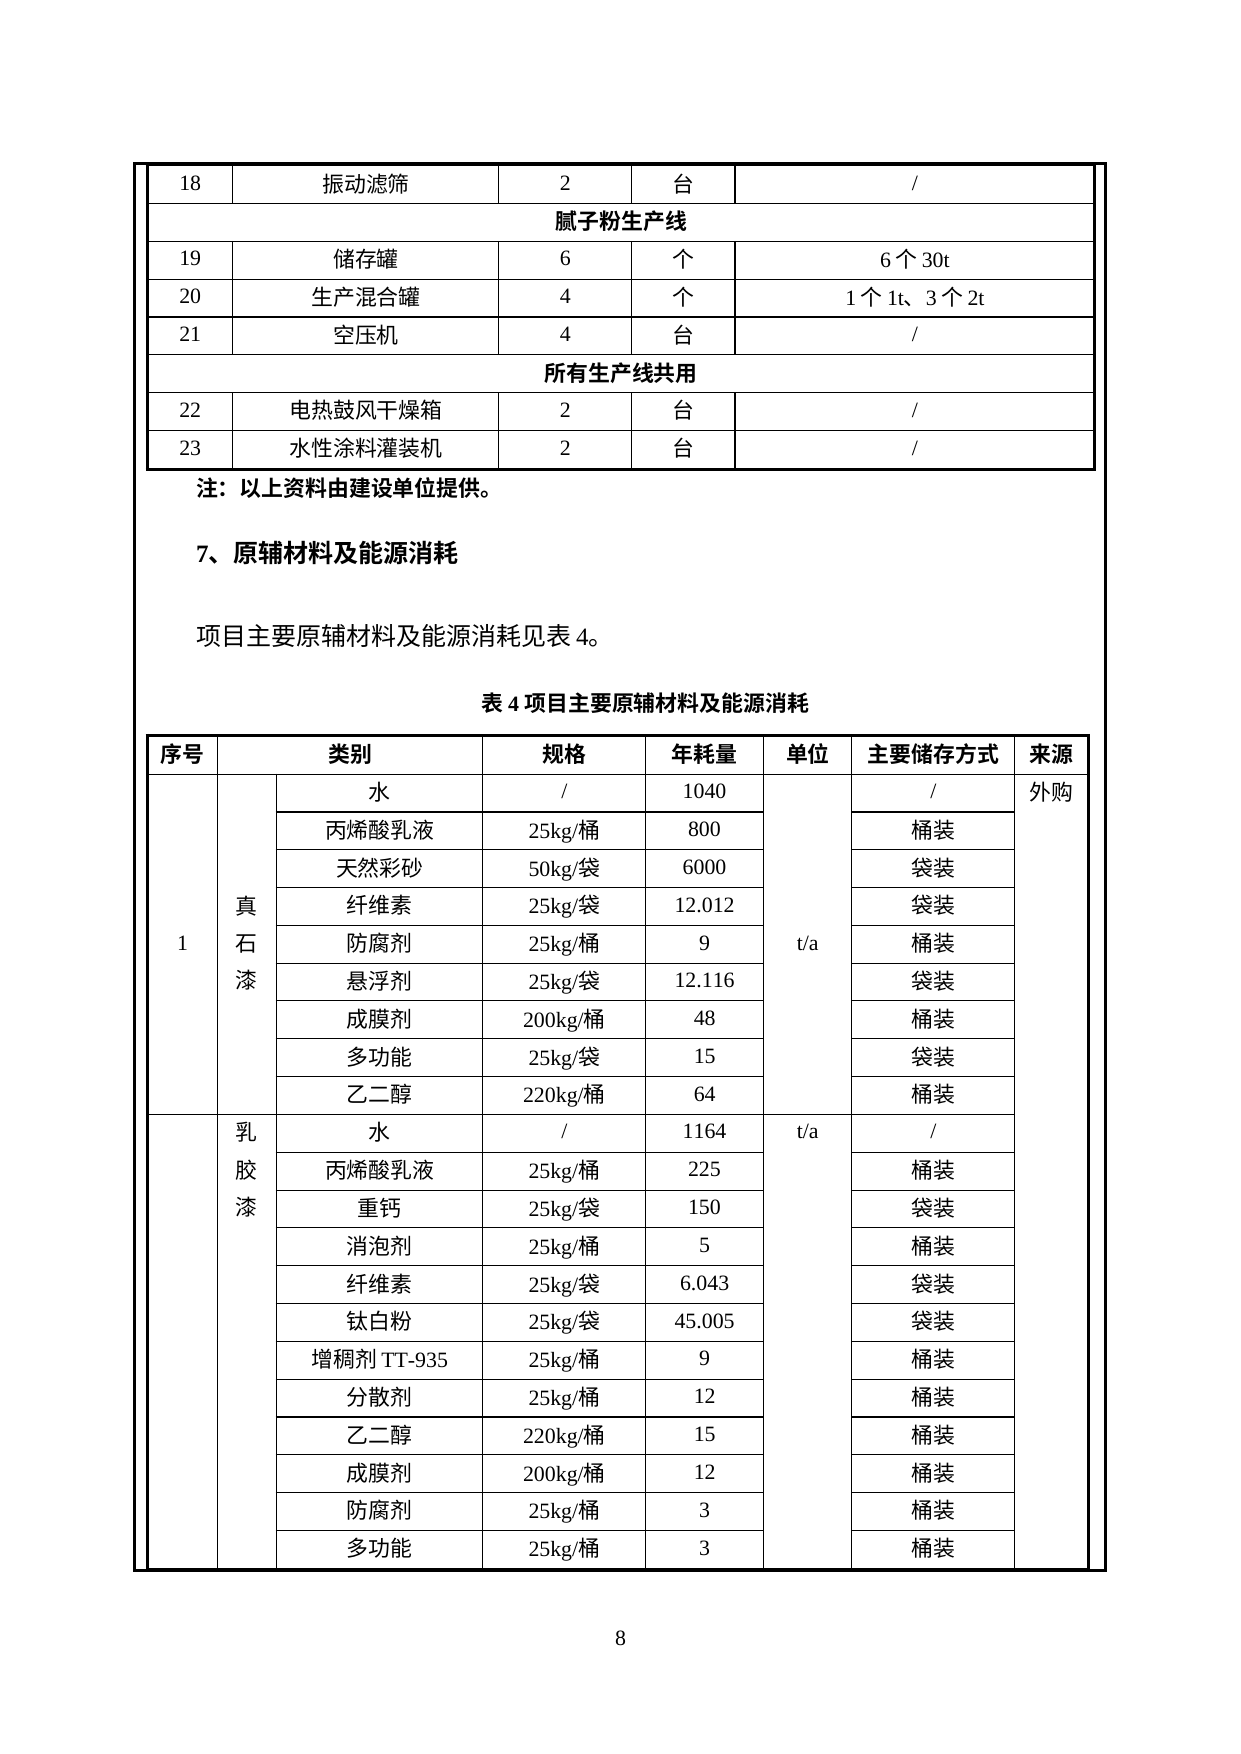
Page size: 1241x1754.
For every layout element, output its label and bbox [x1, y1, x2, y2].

table_cell [136, 165, 1104, 1569]
